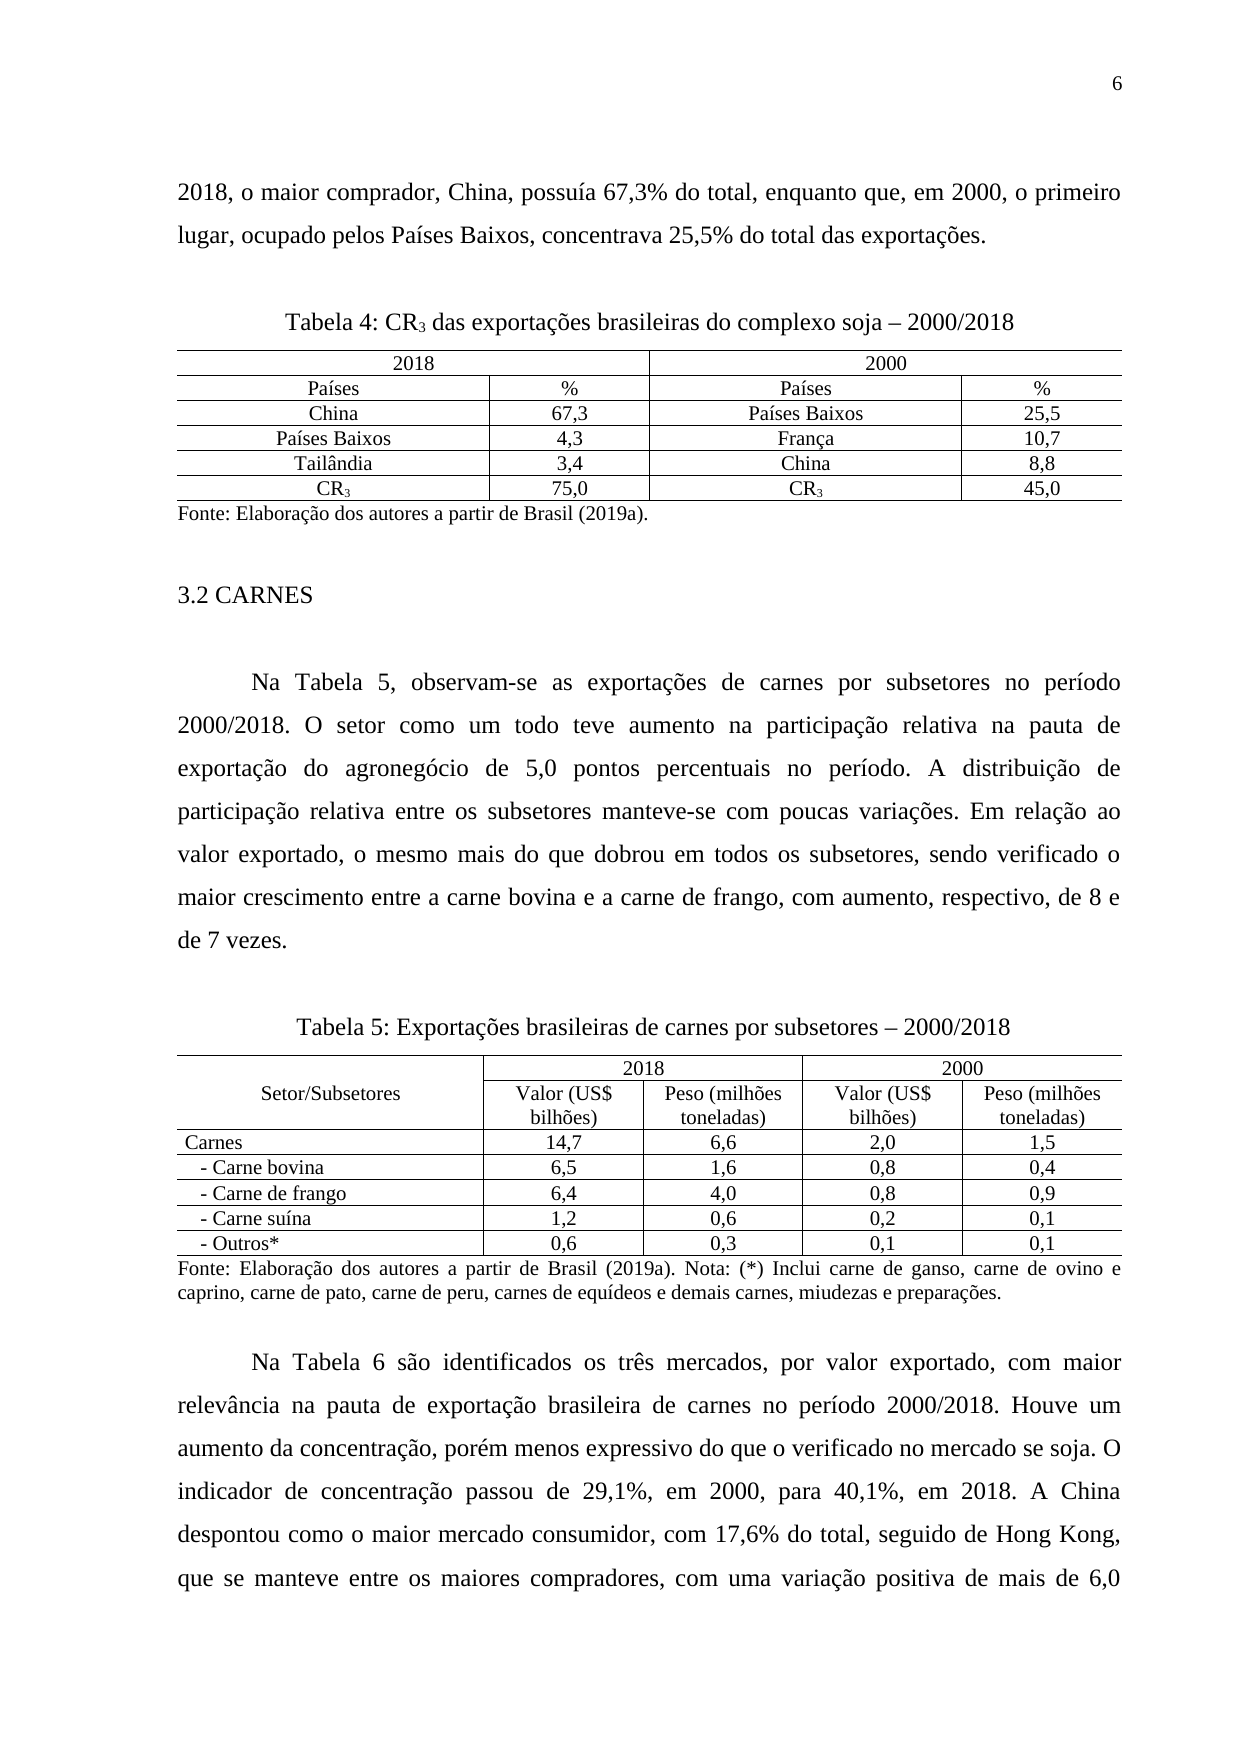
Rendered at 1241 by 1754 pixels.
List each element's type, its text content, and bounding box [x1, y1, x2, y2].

table_cell 45,0 [962, 476, 1122, 500]
table_cell 0,1 [963, 1231, 1122, 1255]
table_cell - Outros* [177, 1231, 483, 1255]
table_cell 1,2 [484, 1206, 643, 1229]
table_cell Carnes [177, 1130, 483, 1154]
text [177, 177, 1122, 249]
text Tabela 4: CR3 das exportações brasileiras do complexo soja – 2000/2018 [177, 307, 1122, 335]
table_cell 0,9 [963, 1180, 1122, 1204]
table_cell 0,1 [803, 1231, 962, 1255]
table_cell 1,5 [963, 1130, 1122, 1154]
table_cell 0,8 [803, 1180, 962, 1204]
text Fonte: Elaboração dos autores a partir de Brasil (2019a). [177, 501, 1122, 525]
table_header 2018 [177, 351, 649, 375]
table_cell 67,3 [490, 401, 649, 425]
table_cell 0,4 [963, 1155, 1122, 1179]
table_cell 4,0 [644, 1180, 802, 1204]
table_cell 0,8 [803, 1155, 962, 1179]
table_cell 6,6 [644, 1130, 802, 1154]
table_cell 3,4 [490, 451, 649, 475]
text 3.2 CARNES [177, 581, 1122, 609]
table_cell Países Baixos [650, 401, 961, 425]
table_cell Valor (US$ bilhões) [484, 1081, 643, 1129]
table_cell 8,8 [962, 451, 1122, 475]
table_cell 1,6 [644, 1155, 802, 1179]
table_cell Países [650, 376, 961, 400]
table_cell % [490, 376, 649, 400]
table_cell CR3 [177, 476, 489, 500]
table_cell 75,0 [490, 476, 649, 500]
table_cell CR3 [650, 476, 961, 500]
table_cell 4,3 [490, 426, 649, 450]
table_cell % [962, 376, 1122, 400]
table_cell França [650, 426, 961, 450]
text Na Tabela 5, observam-se as exportações de carnes por subsetores no período 2000/2018. O setor como um todo teve aumento na participação relativa na pauta de exportação do agronegócio de 5,0 pontos percentuais no período. A distribuição de participação relativa entre os subsetores manteve-se com poucas variações. Em relação ao valor exportado, o mesmo mais do que dobrou em todos os subsetores, sendo verificado o maior crescimento entre a carne bovina e a carne de frango, com aumento, respectivo, de 8 e de 7 vezes. [177, 667, 1122, 954]
table_cell 6,5 [484, 1155, 643, 1179]
table_cell 2,0 [803, 1130, 962, 1154]
table_header 2018 [484, 1056, 802, 1080]
table_cell - Carne bovina [177, 1155, 483, 1179]
table_cell China [177, 401, 489, 425]
table_header 2000 [803, 1056, 1122, 1080]
table_cell Tailândia [177, 451, 489, 475]
table_cell Países Baixos [177, 426, 489, 450]
table_cell 25,5 [962, 401, 1122, 425]
table_cell - Carne suína [177, 1206, 483, 1229]
table_cell Peso (milhões toneladas) [644, 1081, 802, 1129]
text Tabela 5: Exportações brasileiras de carnes por subsetores – 2000/2018 [184, 1012, 1122, 1041]
table_cell 0,1 [963, 1206, 1122, 1229]
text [177, 1347, 1122, 1591]
table_cell - Carne de frango [177, 1180, 483, 1204]
table_cell Países [177, 376, 489, 400]
table_cell 10,7 [962, 426, 1122, 450]
table_header 2000 [650, 351, 1122, 375]
table_cell 14,7 [484, 1130, 643, 1154]
table_cell 0,3 [644, 1231, 802, 1255]
table_cell Peso (milhões toneladas) [963, 1081, 1122, 1129]
table_header Setor/Subsetores [177, 1056, 483, 1129]
table_cell Valor (US$ bilhões) [803, 1081, 962, 1129]
table_cell 6,4 [484, 1180, 643, 1204]
table_cell 0,6 [484, 1231, 643, 1255]
table_cell 0,2 [803, 1206, 962, 1229]
text Fonte: Elaboração dos autores a partir de Brasil (2019a). Nota: (*) Inclui carne de ganso, carne de ovino e caprino, carne de pato, carne de peru, carnes de equídeos e demais carnes, miudezas e preparações. [177, 1256, 1122, 1304]
table_cell 0,6 [644, 1206, 802, 1229]
table_cell China [650, 451, 961, 475]
